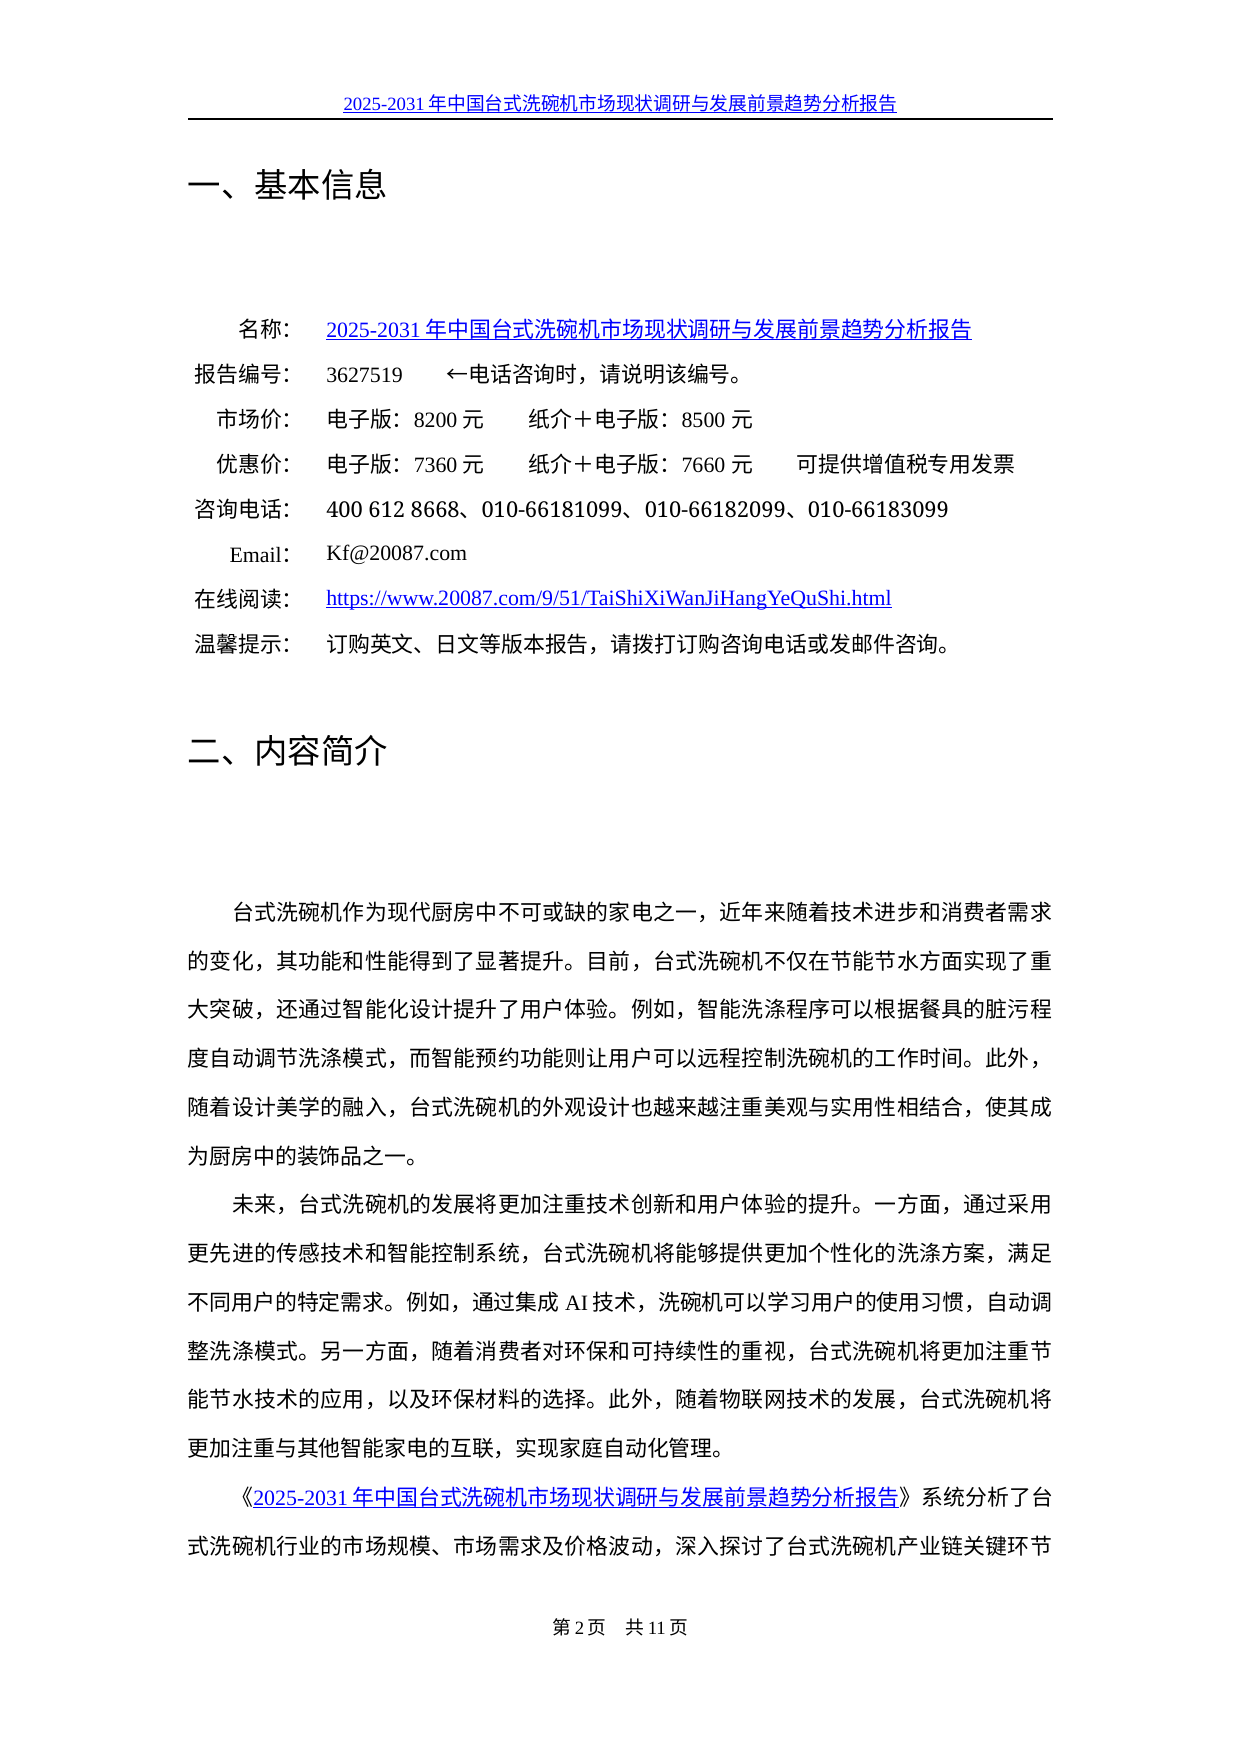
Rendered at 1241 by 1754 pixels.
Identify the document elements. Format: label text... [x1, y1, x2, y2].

table_cell 市场价： [167, 402, 315, 447]
table_cell Kf@20087.com [315, 537, 1073, 582]
table_cell 订购英文、日文等版本报告，请拨打订购咨询电话或发邮件咨询。 [315, 627, 1073, 672]
table_header 名称： [167, 312, 315, 357]
table_cell 3627519 ←电话咨询时，请说明该编号。 [315, 357, 1073, 402]
table_cell 电子版：8200 元 纸介＋电子版：8500 元 [315, 402, 1073, 447]
table_cell 咨询电话： [167, 492, 315, 537]
table_cell 400 612 8668、010-66181099、010-66182099、010-66183099 [315, 492, 1073, 537]
table_cell 温馨提示： [167, 627, 315, 672]
table_cell 电子版：7360 元 纸介＋电子版：7660 元 可提供增值税专用发票 [315, 447, 1073, 492]
title 二、内容简介 [187, 717, 1053, 782]
table_cell Email： [167, 537, 315, 582]
table_cell 在线阅读： [167, 582, 315, 627]
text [187, 894, 1053, 1561]
table_cell 报告编号： [167, 357, 315, 402]
table_cell [315, 582, 1073, 627]
table_cell 优惠价： [167, 447, 315, 492]
title 一、基本信息 [187, 150, 1053, 215]
table_header 2025-2031年中国台式洗碗机市场现状调研与发展前景趋势分析报告 [315, 312, 1073, 357]
